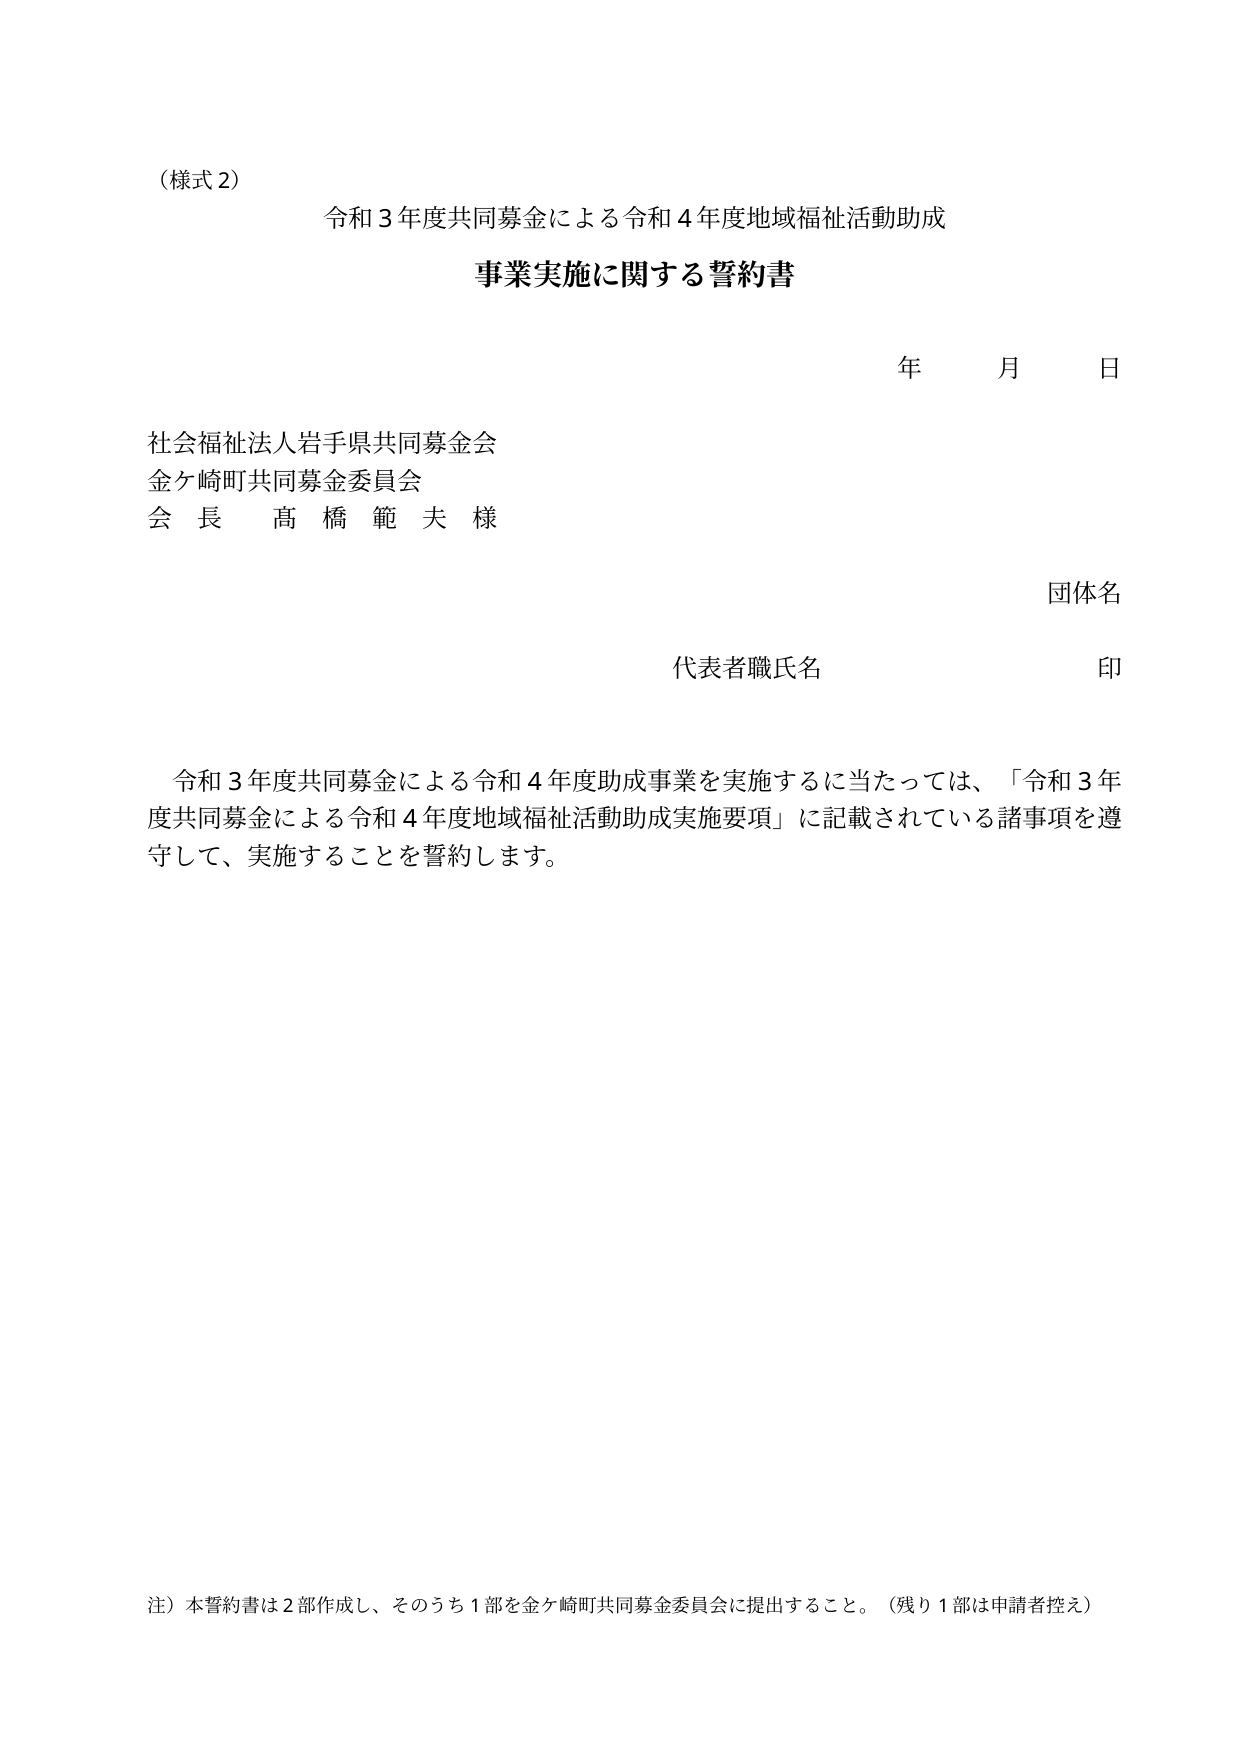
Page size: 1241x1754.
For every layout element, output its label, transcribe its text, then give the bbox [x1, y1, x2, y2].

text 年 月 日 [148, 348, 1122, 386]
text 令和3年度共同募金による令和4年度地域福祉活動助成 [148, 198, 1122, 236]
text 代表者職氏名 印 [148, 648, 1122, 686]
text 金ケ崎町共同募金委員会 [148, 461, 1122, 498]
text 団体名 [148, 573, 1122, 611]
text 事業実施に関する誓約書 [148, 236, 1122, 311]
text 令和3年度共同募金による令和4年度助成事業を実施するに当たっては、「令和3年度共同募金による令和4年度地域福祉活動助成実施要項」に記載されている諸事項を遵守して、実施することを誓約します。 [148, 761, 1122, 873]
text 会 長 髙 橋 範 夫 様 [148, 498, 1122, 536]
text 注）本誓約書は2部作成し、そのうち1部を金ケ崎町共同募金委員会に提出すること。（残り1部は申請者控え） [148, 1586, 1122, 1623]
text 社会福祉法人岩手県共同募金会 [148, 423, 1122, 461]
text （様式2） [148, 161, 1122, 198]
